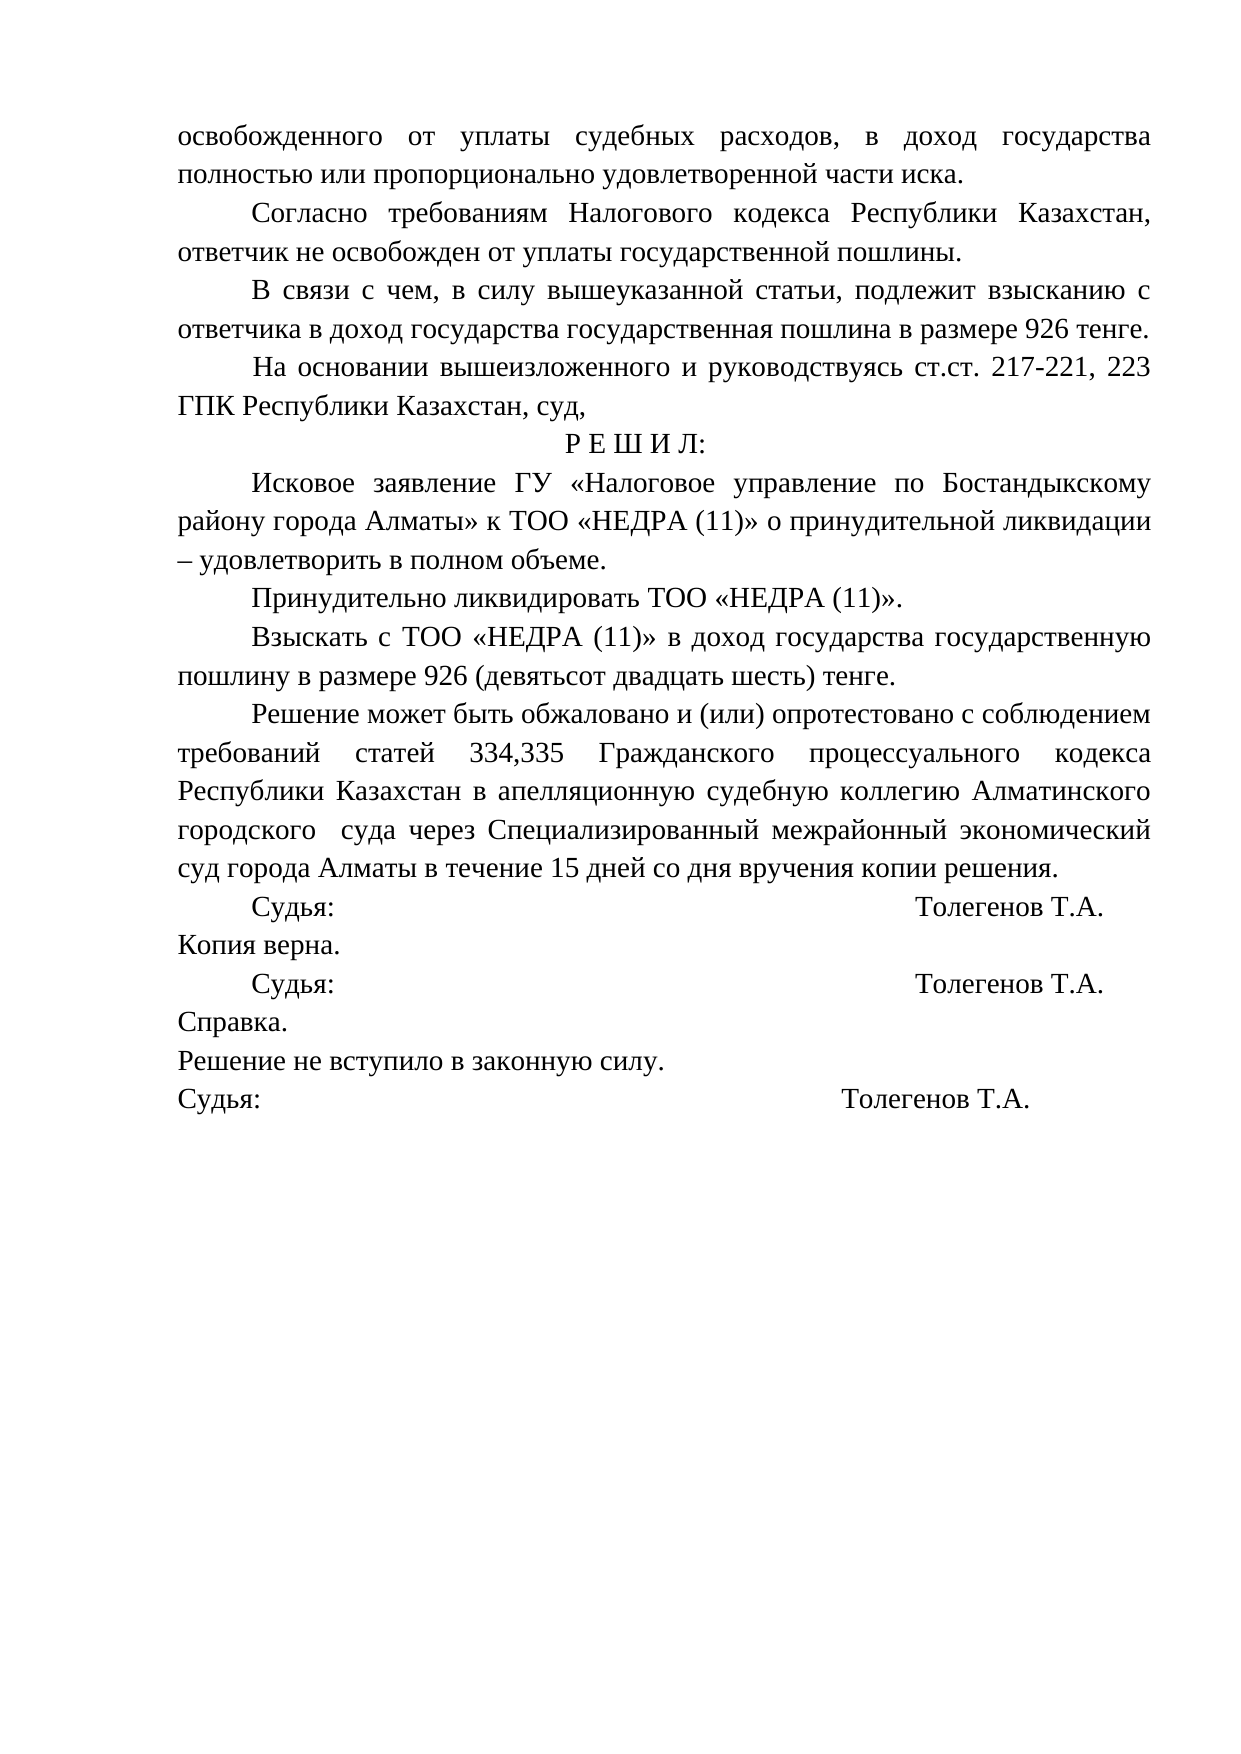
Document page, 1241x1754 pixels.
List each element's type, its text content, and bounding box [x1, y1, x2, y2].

text Исковое заявление ГУ «Налоговое управление по Бостандыкскому району города Алматы» к ТОО «НЕДРА (11)» о принудительной ликвидации – удовлетворить в полном объеме. [177, 465, 1152, 576]
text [177, 118, 1152, 190]
text Согласно требованиям Налогового кодекса Республики Казахстан, ответчик не освобожден от уплаты государственной пошлины. [177, 195, 1152, 267]
text Судья: Толегенов Т.А. [177, 966, 1152, 999]
text Судья: Толегенов Т.А. [177, 889, 1152, 922]
text Копия верна. [177, 927, 1152, 961]
text В связи с чем, в силу вышеуказанной статьи, подлежит взысканию с ответчика в доход государства государственная пошлина в размере 926 тенге. [177, 272, 1152, 344]
text Принудительно ликвидировать ТОО «НЕДРА (11)». [177, 581, 1152, 614]
text Судья: Толегенов Т.А. [177, 1082, 1152, 1115]
text Р Е Ш И Л: [177, 426, 1152, 460]
text Справка. [177, 1004, 1152, 1038]
text Решение может быть обжаловано и (или) опротестовано с соблюдением требований статей 334,335 Гражданского процессуального кодекса Республики Казахстан в апелляционную судебную коллегию Алматинского городского суда через Специализированный межрайонный экономический суд города Алматы в течение 15 дней со дня вручения копии решения. [177, 696, 1152, 884]
text На основании вышеизложенного и руководствуясь ст.ст. 217-221, 223 ГПК Республики Казахстан, суд, [177, 349, 1152, 421]
text Решение не вступило в законную силу. [177, 1043, 1152, 1077]
text Взыскать с ТОО «НЕДРА (11)» в доход государства государственную пошлину в размере 926 (девятьсот двадцать шесть) тенге. [177, 619, 1152, 691]
